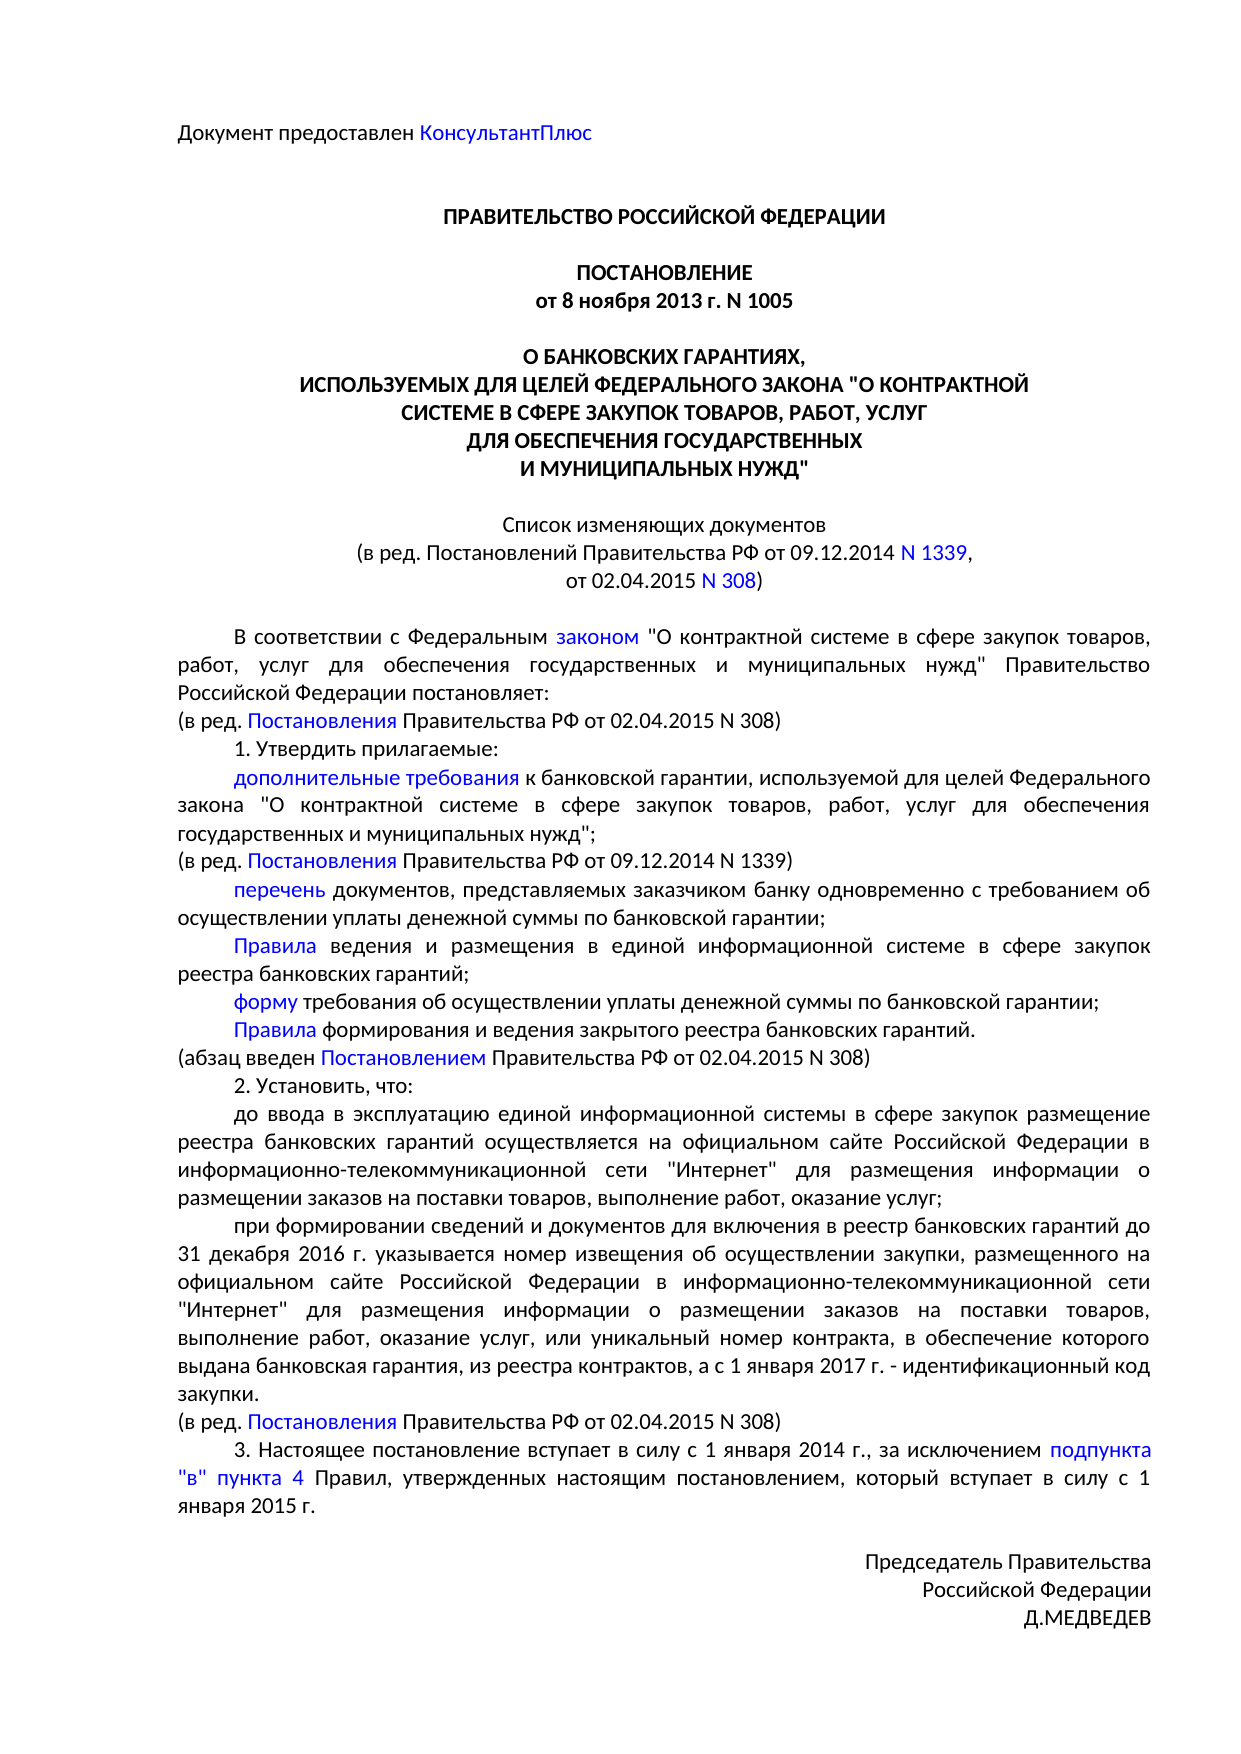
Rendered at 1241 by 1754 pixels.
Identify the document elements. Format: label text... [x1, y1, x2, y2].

text (в ред. Постановления Правительства РФ от 02.04.2015 N 308) [177, 1407, 1152, 1435]
text при формировании сведений и документов для включения в реестр банковских гарантий до 31 декабря 2016 г. указывается номер извещения об осуществлении закупки, размещенного на официальном сайте Российской Федерации в информационно-телекоммуникационной сети "Интернет" для размещения информации о размещении заказов на поставки товаров, выполнение работ, оказание услуг, или уникальный номер контракта, в обеспечение которого выдана банковская гарантия, из реестра контрактов, а с 1 января 2017 г. - идентификационный код закупки. [177, 1211, 1152, 1407]
text 2. Установить, что: [177, 1071, 1152, 1099]
text Российской Федерации [177, 1575, 1152, 1603]
text (в ред. Постановления Правительства РФ от 09.12.2014 N 1339) [177, 847, 1152, 875]
text (в ред. Постановлений Правительства РФ от 09.12.2014 N 1339, [177, 538, 1152, 566]
text В соответствии с Федеральным законом "О контрактной системе в сфере закупок товаров, работ, услуг для обеспечения государственных и муниципальных нужд" Правительство Российской Федерации постановляет: [177, 622, 1152, 707]
text ПРАВИТЕЛЬСТВО РОССИЙСКОЙ ФЕДЕРАЦИИ [177, 202, 1152, 230]
text ПОСТАНОВЛЕНИЕ [177, 258, 1152, 286]
text Документ предоставлен КонсультантПлюс [177, 118, 1152, 174]
text И МУНИЦИПАЛЬНЫХ НУЖД" [177, 454, 1152, 482]
text ДЛЯ ОБЕСПЕЧЕНИЯ ГОСУДАРСТВЕННЫХ [177, 426, 1152, 454]
text ИСПОЛЬЗУЕМЫХ ДЛЯ ЦЕЛЕЙ ФЕДЕРАЛЬНОГО ЗАКОНА "О КОНТРАКТНОЙ [177, 370, 1152, 398]
text О БАНКОВСКИХ ГАРАНТИЯХ, [177, 342, 1152, 370]
text СИСТЕМЕ В СФЕРЕ ЗАКУПОК ТОВАРОВ, РАБОТ, УСЛУГ [177, 398, 1152, 426]
text Д.МЕДВЕДЕВ [177, 1603, 1152, 1631]
text перечень документов, представляемых заказчиком банку одновременно с требованием об осуществлении уплаты денежной суммы по банковской гарантии; [177, 875, 1152, 931]
text Правила формирования и ведения закрытого реестра банковских гарантий. [177, 1015, 1152, 1043]
text до ввода в эксплуатацию единой информационной системы в сфере закупок размещение реестра банковских гарантий осуществляется на официальном сайте Российской Федерации в информационно-телекоммуникационной сети "Интернет" для размещения информации о размещении заказов на поставки товаров, выполнение работ, оказание услуг; [177, 1099, 1152, 1211]
text Правила ведения и размещения в единой информационной системе в сфере закупок реестра банковских гарантий; [177, 931, 1152, 987]
text (абзац введен Постановлением Правительства РФ от 02.04.2015 N 308) [177, 1043, 1152, 1071]
text 3. Настоящее постановление вступает в силу с 1 января 2014 г., за исключением подпункта "в" пункта 4 Правил, утвержденных настоящим постановлением, который вступает в силу с 1 января 2015 г. [177, 1435, 1152, 1519]
text от 02.04.2015 N 308) [177, 566, 1152, 594]
text дополнительные требования к банковской гарантии, используемой для целей Федерального закона "О контрактной системе в сфере закупок товаров, работ, услуг для обеспечения государственных и муниципальных нужд"; [177, 763, 1152, 847]
text (в ред. Постановления Правительства РФ от 02.04.2015 N 308) [177, 707, 1152, 734]
text форму требования об осуществлении уплаты денежной суммы по банковской гарантии; [177, 987, 1152, 1015]
text 1. Утвердить прилагаемые: [177, 734, 1152, 763]
text от 8 ноября 2013 г. N 1005 [177, 286, 1152, 314]
text Председатель Правительства [177, 1547, 1152, 1575]
text Список изменяющих документов [177, 510, 1152, 538]
